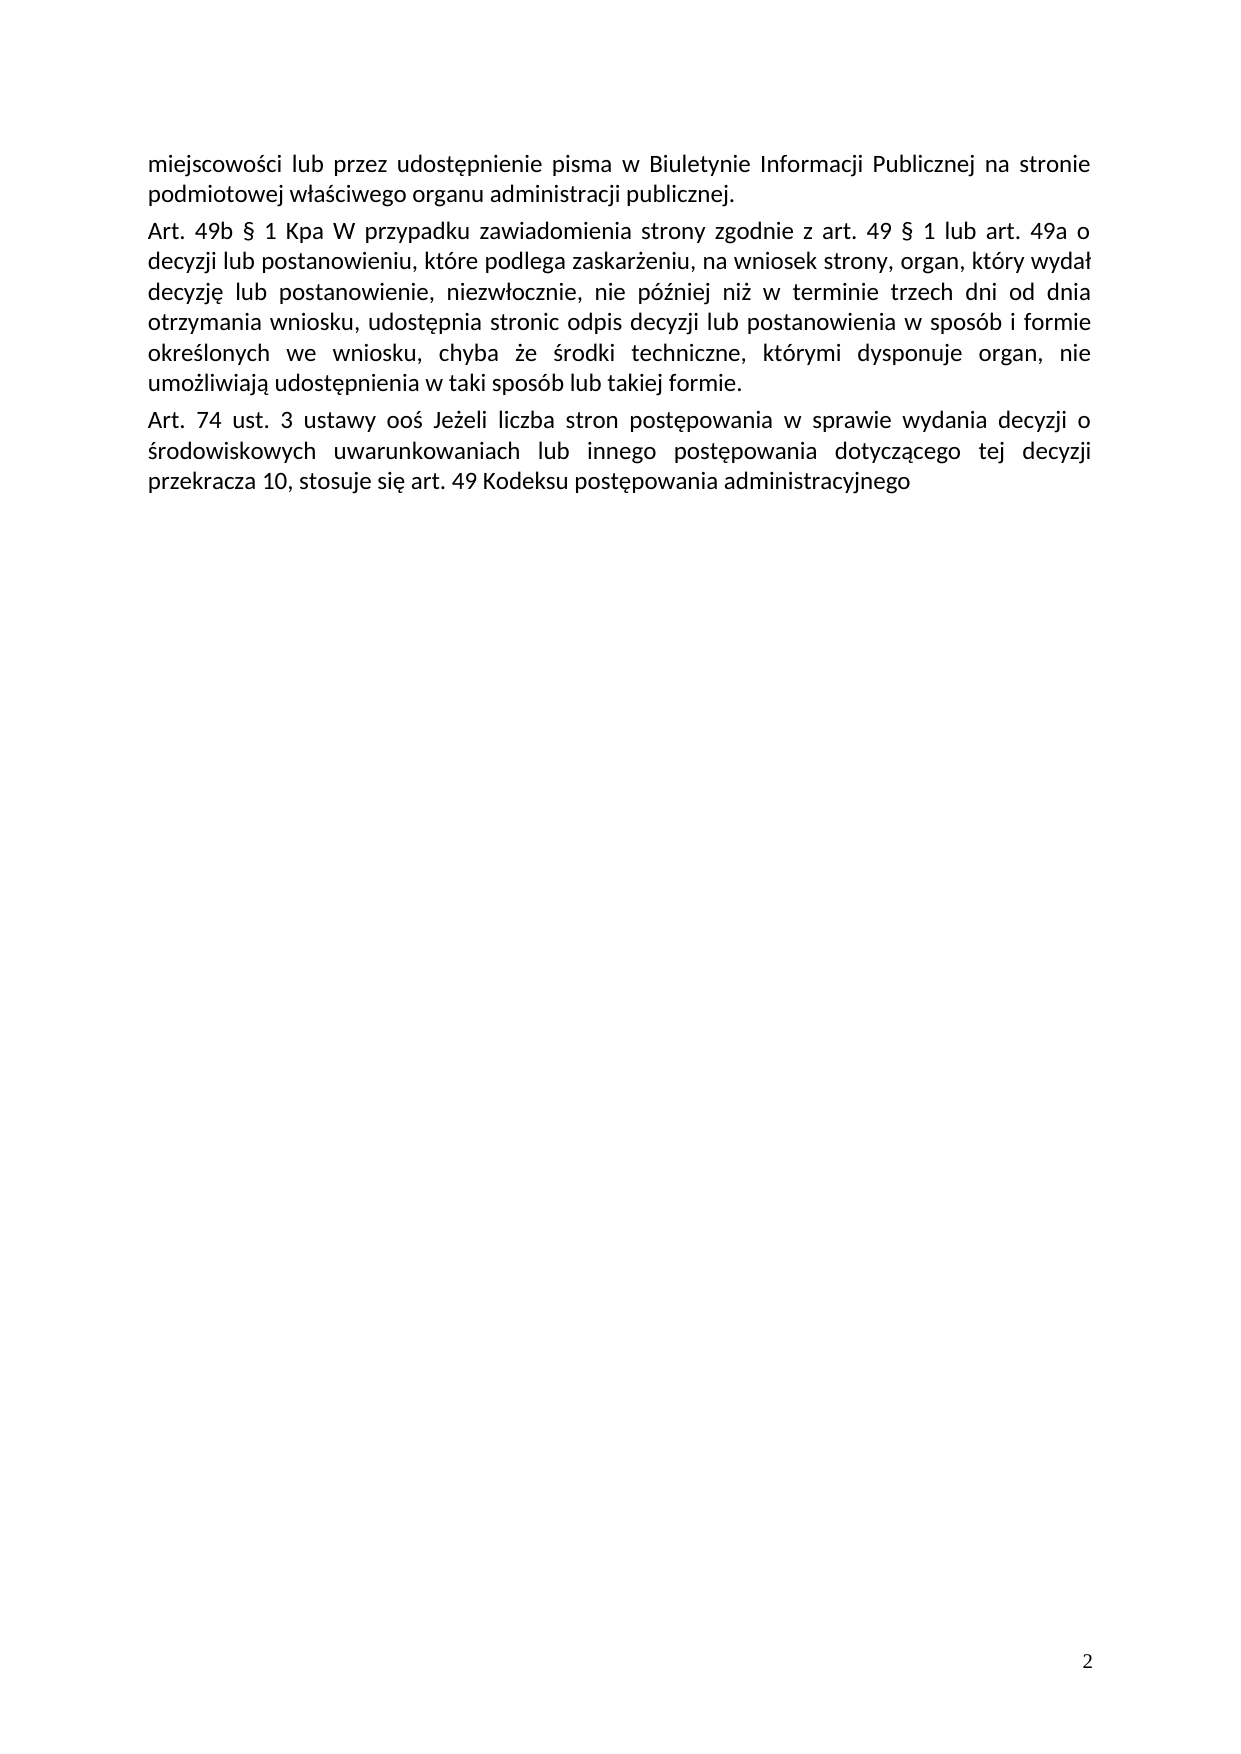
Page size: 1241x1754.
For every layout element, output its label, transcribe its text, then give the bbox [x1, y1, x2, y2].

text Art. 74 ust. 3 ustawy ooś Jeżeli liczba stron postępowania w sprawie wydania decyzji o środowiskowych uwarunkowaniach lub innego postępowania dotyczącego tej decyzji przekracza 10, stosuje się art. 49 Kodeksu postępowania administracyjnego [148, 404, 1092, 496]
text Art. 49b § 1 Kpa W przypadku zawiadomienia strony zgodnie z art. 49 § 1 lub art. 49a o decyzji lub postanowieniu, które podlega zaskarżeniu, na wniosek strony, organ, który wydał decyzję lub postanowienie, niezwłocznie, nie później niż w terminie trzech dni od dnia otrzymania wniosku, udostępnia stronic odpis decyzji lub postanowienia w sposób i formie określonych we wniosku, chyba że środki techniczne, którymi dysponuje organ, nie umożliwiają udostępnienia w taki sposób lub takiej formie. [148, 215, 1092, 398]
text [148, 148, 1092, 209]
